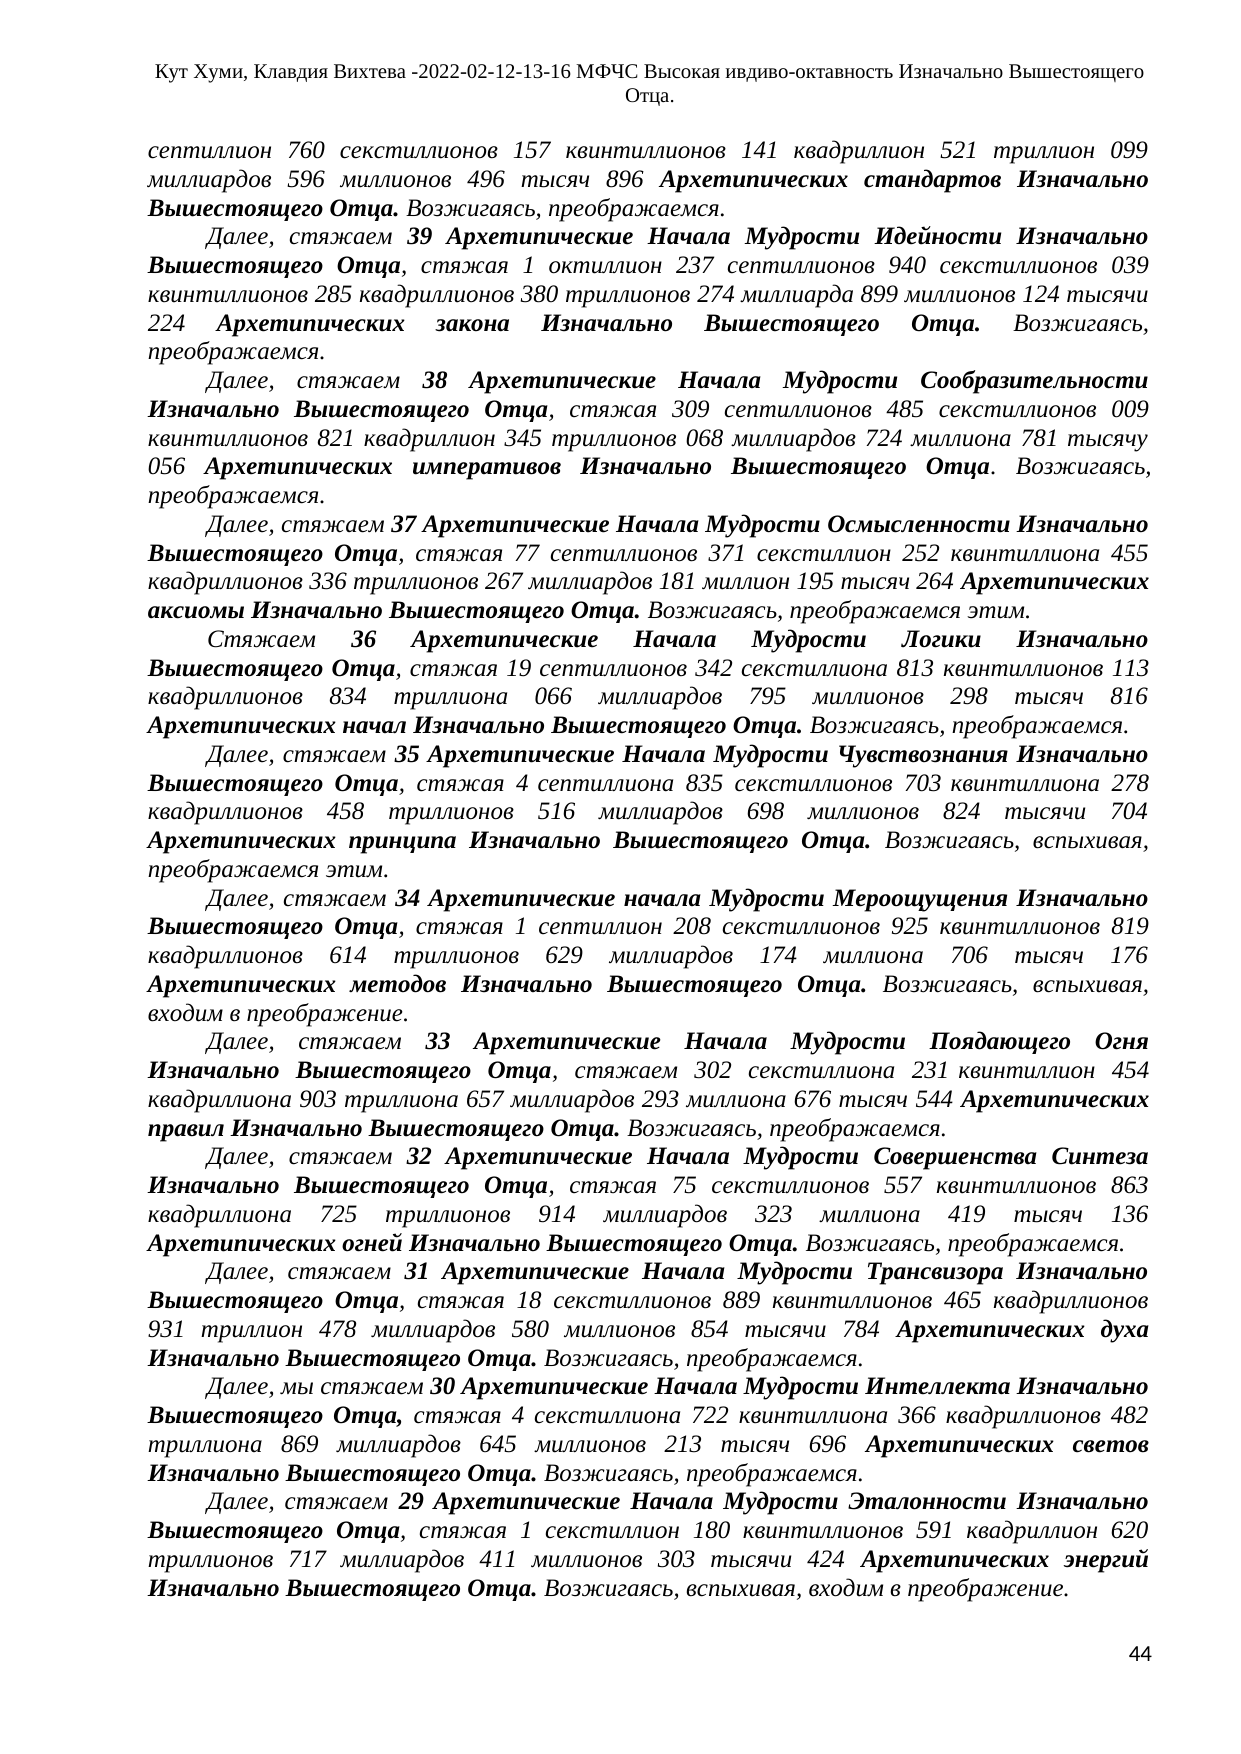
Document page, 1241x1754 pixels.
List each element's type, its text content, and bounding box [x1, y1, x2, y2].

text Далее, стяжаем 31 Архетипические Начала Мудрости Трансвизора Изначально Вышестоящего Отца, стяжая 18 секстиллионов 889 квинтиллионов 465 квадриллионов 931 триллион 478 миллиардов 580 миллионов 854 тысячи 784 Архетипических духа Изначально Вышестоящего Отца. Возжигаясь, преображаемся. [148, 1256, 1152, 1371]
text Далее, стяжаем 34 Архетипические начала Мудрости Мероощущения Изначально Вышестоящего Отца, стяжая 1 септиллион 208 секстиллионов 925 квинтиллионов 819 квадриллионов 614 триллионов 629 миллиардов 174 миллиона 706 тысяч 176 Архетипических методов Изначально Вышестоящего Отца. Возжигаясь, вспыхивая, входим в преображение. [148, 883, 1152, 1026]
text Далее, стяжаем 39 Архетипические Начала Мудрости Идейности Изначально Вышестоящего Отца, стяжая 1 октиллион 237 септиллионов 940 секстиллионов 039 квинтиллионов 285 квадриллионов 380 триллионов 274 миллиарда 899 миллионов 124 тысячи 224 Архетипических закона Изначально Вышестоящего Отца. Возжигаясь, преображаемся. [148, 221, 1152, 365]
text Далее, стяжаем 35 Архетипические Начала Мудрости Чувствознания Изначально Вышестоящего Отца, стяжая 4 септиллиона 835 секстиллионов 703 квинтиллиона 278 квадриллионов 458 триллионов 516 миллиардов 698 миллионов 824 тысячи 704 Архетипических принципа Изначально Вышестоящего Отца. Возжигаясь, вспыхивая, преображаемся этим. [148, 739, 1152, 883]
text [148, 135, 1152, 221]
text Стяжаем 36 Архетипические Начала Мудрости Логики Изначально Вышестоящего Отца, стяжая 19 септиллионов 342 секстиллиона 813 квинтиллионов 113 квадриллионов 834 триллиона 066 миллиардов 795 миллионов 298 тысяч 816 Архетипических начал Изначально Вышестоящего Отца. Возжигаясь, преображаемся. [148, 624, 1152, 739]
text Далее, стяжаем 38 Архетипические Начала Мудрости Сообразительности Изначально Вышестоящего Отца, стяжая 309 септиллионов 485 секстиллионов 009 квинтиллионов 821 квадриллион 345 триллионов 068 миллиардов 724 миллиона 781 тысячу 056 Архетипических императивов Изначально Вышестоящего Отца. Возжигаясь, преображаемся. [148, 365, 1152, 509]
text Далее, стяжаем 37 Архетипические Начала Мудрости Осмысленности Изначально Вышестоящего Отца, стяжая 77 септиллионов 371 секстиллион 252 квинтиллиона 455 квадриллионов 336 триллионов 267 миллиардов 181 миллион 195 тысяч 264 Архетипических аксиомы Изначально Вышестоящего Отца. Возжигаясь, преображаемся этим. [148, 509, 1152, 624]
text Далее, мы стяжаем 30 Архетипические Начала Мудрости Интеллекта Изначально Вышестоящего Отца, стяжая 4 секстиллиона 722 квинтиллиона 366 квадриллионов 482 триллиона 869 миллиардов 645 миллионов 213 тысяч 696 Архетипических светов Изначально Вышестоящего Отца. Возжигаясь, преображаемся. [148, 1371, 1152, 1486]
text Далее, стяжаем 33 Архетипические Начала Мудрости Поядающего Огня Изначально Вышестоящего Отца, стяжаем 302 секстиллиона 231 квинтиллион 454 квадриллиона 903 триллиона 657 миллиардов 293 миллиона 676 тысяч 544 Архетипических правил Изначально Вышестоящего Отца. Возжигаясь, преображаемся. [148, 1026, 1152, 1141]
text Далее, стяжаем 32 Архетипические Начала Мудрости Совершенства Синтеза Изначально Вышестоящего Отца, стяжая 75 секстиллионов 557 квинтиллионов 863 квадриллиона 725 триллионов 914 миллиардов 323 миллиона 419 тысяч 136 Архетипических огней Изначально Вышестоящего Отца. Возжигаясь, преображаемся. [148, 1141, 1152, 1256]
text Далее, стяжаем 29 Архетипические Начала Мудрости Эталонности Изначально Вышестоящего Отца, стяжая 1 секстиллион 180 квинтиллионов 591 квадриллион 620 триллионов 717 миллиардов 411 миллионов 303 тысячи 424 Архетипических энергий Изначально Вышестоящего Отца. Возжигаясь, вспыхивая, входим в преображение. [148, 1486, 1152, 1601]
